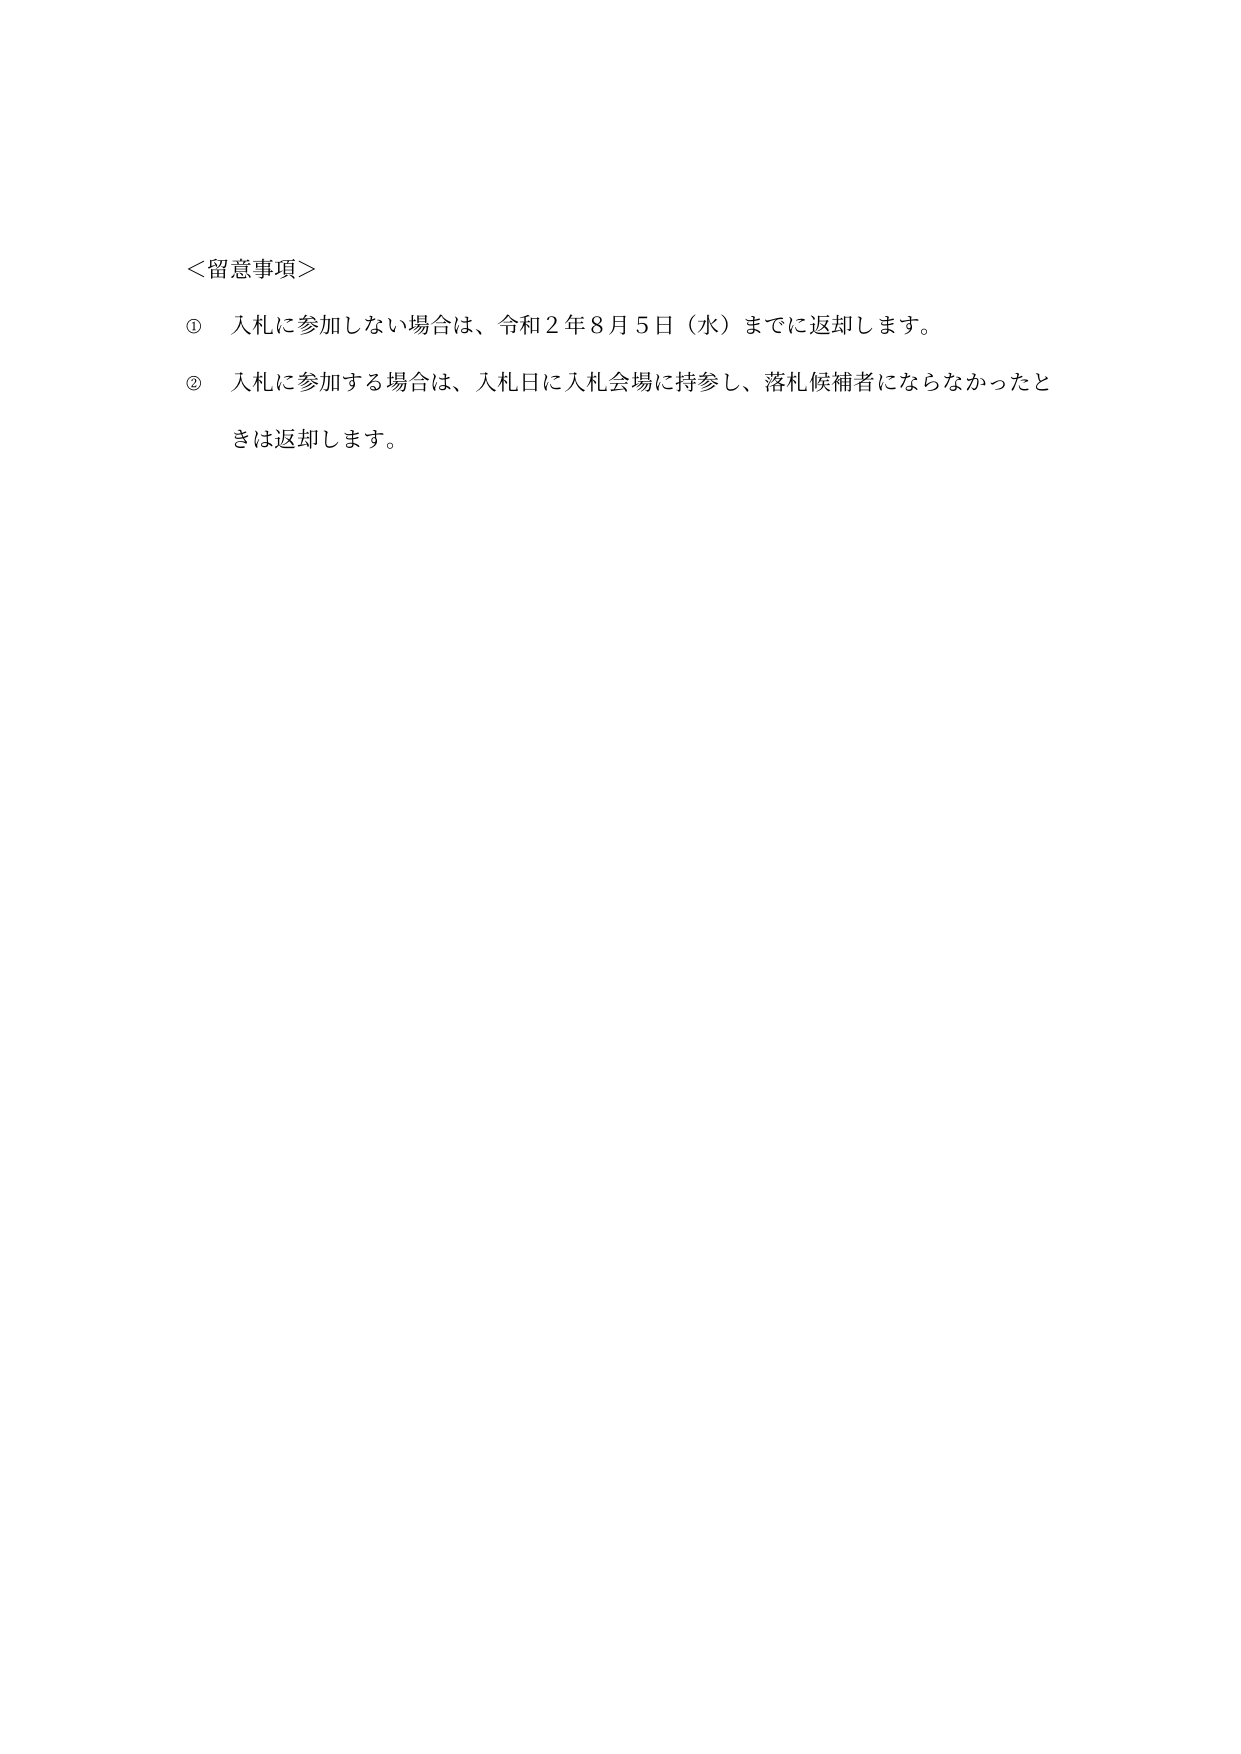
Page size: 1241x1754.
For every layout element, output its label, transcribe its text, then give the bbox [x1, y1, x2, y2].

list 入札に参加する場合は、入札日に入札会場に持参し、落札候補者にならなかったときは返却します。 [185, 353, 1055, 466]
list 入札に参加しない場合は、令和２年８月５日（水）までに返却します。 [185, 296, 1055, 353]
text ＜留意事項＞ [185, 239, 1055, 296]
